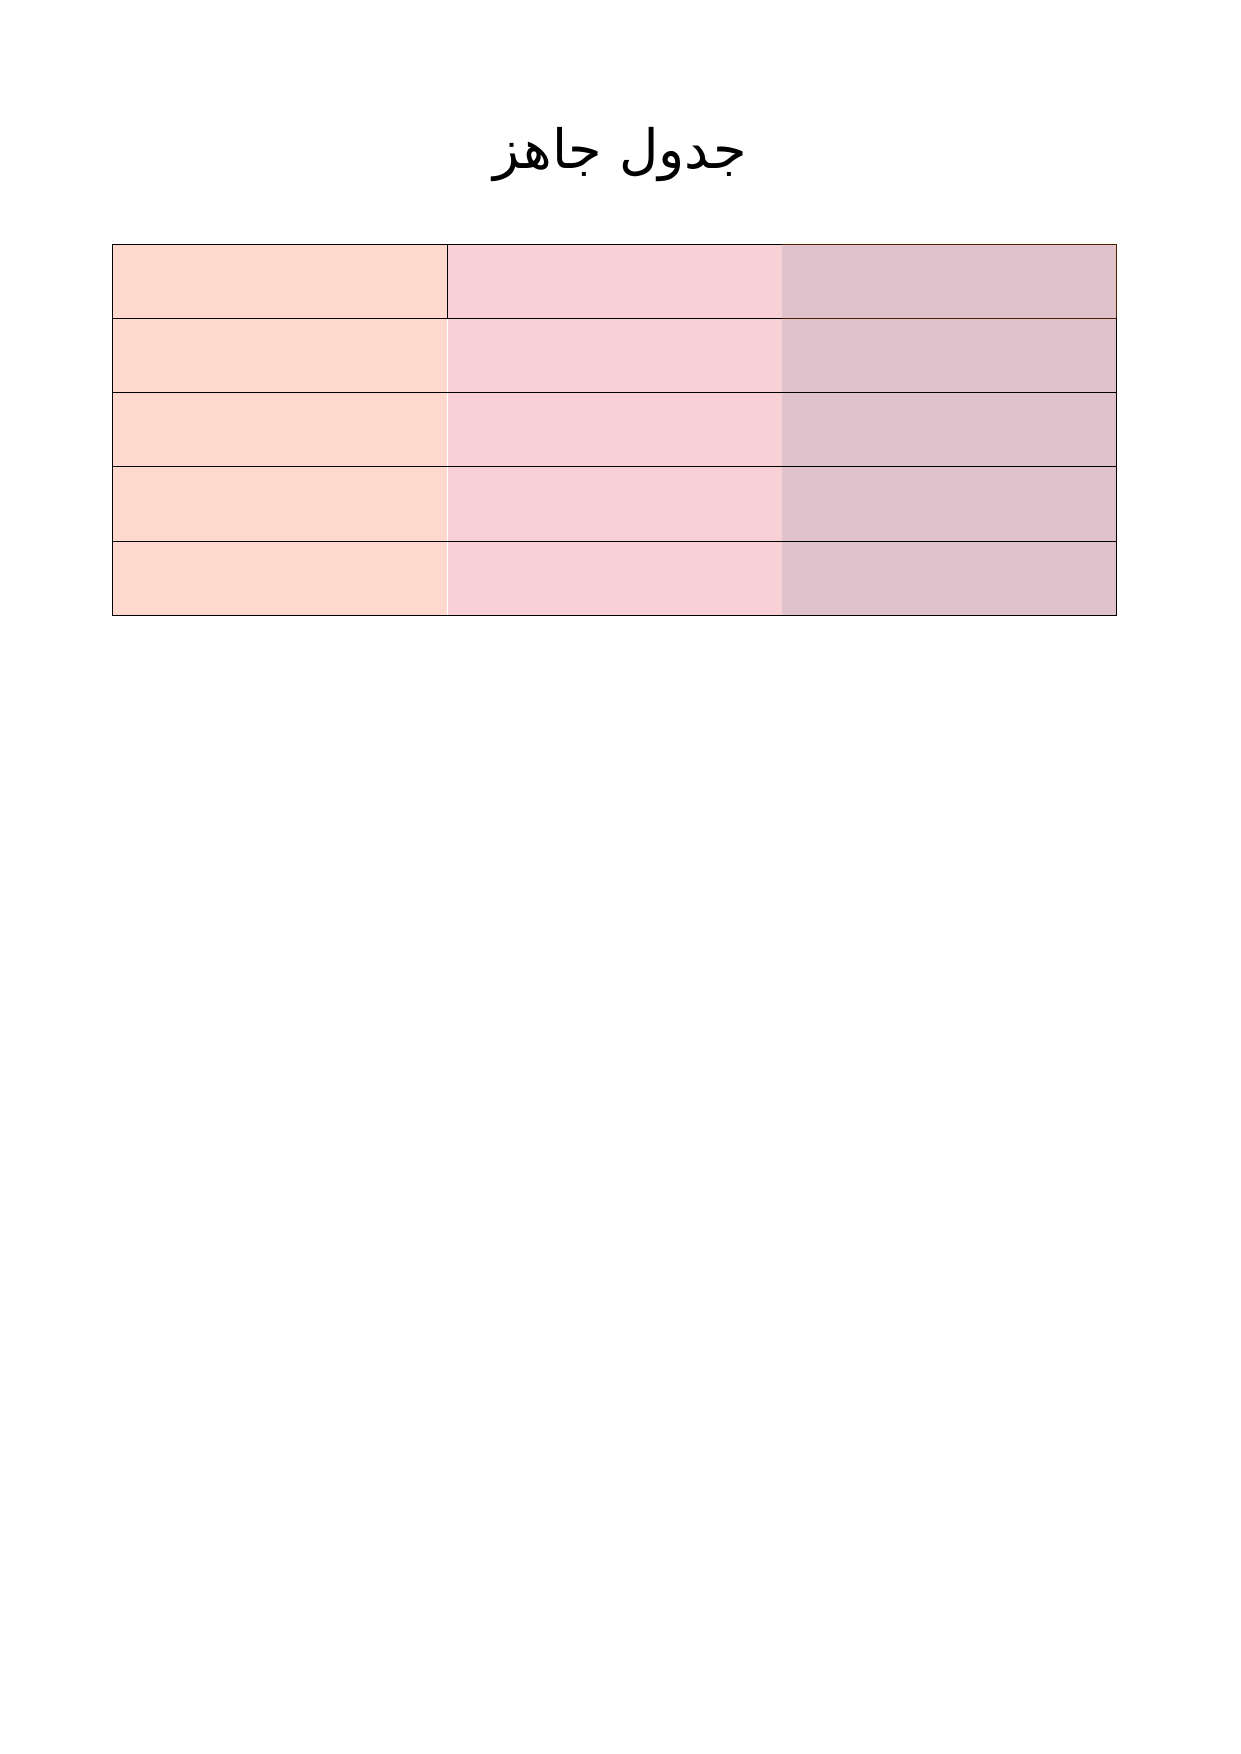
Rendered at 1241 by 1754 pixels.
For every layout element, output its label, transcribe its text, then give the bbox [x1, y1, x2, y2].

table_header [782, 245, 1116, 318]
table_cell [113, 319, 447, 392]
table_cell [113, 467, 447, 541]
table_header [113, 245, 447, 318]
table_cell [448, 319, 782, 392]
table_cell [113, 542, 447, 615]
table_cell [448, 467, 782, 541]
table_cell [782, 467, 1116, 541]
table_cell [448, 393, 782, 466]
table_cell [113, 393, 447, 466]
table_header [448, 245, 782, 318]
table_cell [782, 319, 1116, 392]
table_cell [448, 542, 782, 615]
table_cell [782, 542, 1116, 615]
table_cell [782, 393, 1116, 466]
text جدول جاهز [118, 118, 1122, 181]
